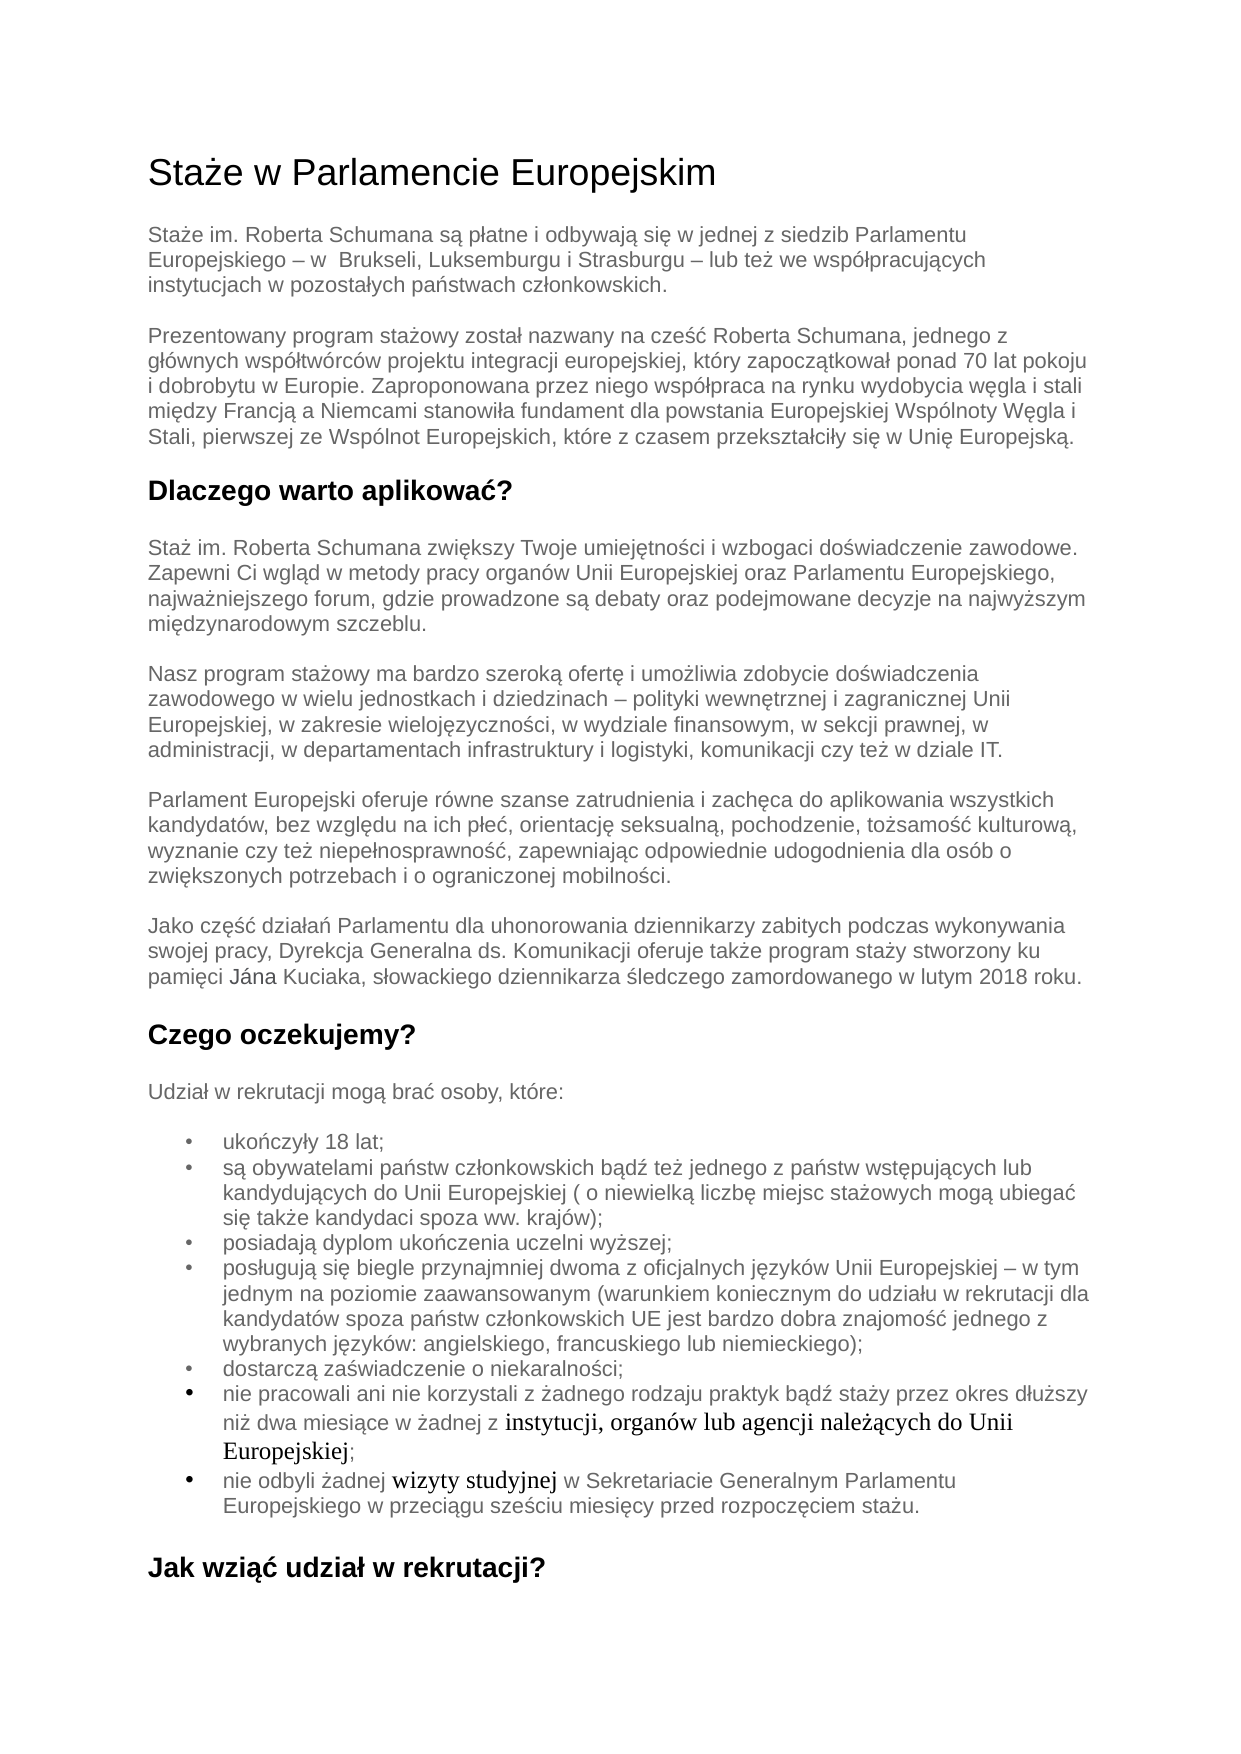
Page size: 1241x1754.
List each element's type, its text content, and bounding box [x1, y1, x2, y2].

list dostarczą zaświadczenie o niekaralności; [185, 1356, 1090, 1381]
text Prezentowany program stażowy został nazwany na cześć Roberta Schumana, jednego z głównych współtwórców projektu integracji europejskiej, który zapoczątkował ponad 70 lat pokoju i dobrobytu w Europie. Zaproponowana przez niego współpraca na rynku wydobycia węgla i stali między Francją a Niemcami stanowiła fundament dla powstania Europejskiej Wspólnoty Węgla i Stali, pierwszej ze Wspólnot Europejskich, które z czasem przekształciły się w Unię Europejską. [148, 323, 1090, 449]
list nie pracowali ani nie korzystali z żadnego rodzaju praktyk bądź staży przez okres dłuższy niż dwa miesiące w żadnej z instytucji, organów lub agencji należących do Unii Europejskiej; [185, 1381, 1090, 1465]
list posiadają dyplom ukończenia uczelni wyższej; [185, 1230, 1090, 1255]
text Udział w rekrutacji mogą brać osoby, które: [148, 1079, 1090, 1104]
text Staże im. Roberta Schumana są płatne i odbywają się w jednej z siedzib Parlamentu Europejskiego – w Brukseli, Luksemburgu i Strasburgu – lub też we współpracujących instytucjach w pozostałych państwach członkowskich. [148, 222, 1090, 297]
text Jako część działań Parlamentu dla uhonorowania dziennikarzy zabitych podczas wykonywania swojej pracy, Dyrekcja Generalna ds. Komunikacji oferuje także program staży stworzony ku pamięci Jána Kuciaka, słowackiego dziennikarza śledczego zamordowanego w lutym 2018 roku. [148, 913, 1090, 989]
text Staż im. Roberta Schumana zwiększy Twoje umiejętności i wzbogaci doświadczenie zawodowe. Zapewni Ci wgląd w metody pracy organów Unii Europejskiej oraz Parlamentu Europejskiego, najważniejszego forum, gdzie prowadzone są debaty oraz podejmowane decyzje na najwyższym międzynarodowym szczeblu. [148, 535, 1090, 636]
list ukończyły 18 lat; [185, 1129, 1090, 1154]
list posługują się biegle przynajmniej dwoma z oficjalnych języków Unii Europejskiej – w tym jednym na poziomie zaawansowanym (warunkiem koniecznym do udziału w rekrutacji dla kandydatów spoza państw członkowskich UE jest bardzo dobra znajomość jednego z wybranych języków: angielskiego, francuskiego lub niemieckiego); [185, 1255, 1090, 1356]
list są obywatelami państw członkowskich bądź też jednego z państw wstępujących lub kandydujących do Unii Europejskiej ( o niewielką liczbę miejsc stażowych mogą ubiegać się także kandydaci spoza ww. krajów); [185, 1154, 1090, 1230]
text Nasz program stażowy ma bardzo szeroką ofertę i umożliwia zdobycie doświadczenia zawodowego w wielu jednostkach i dziedzinach – polityki wewnętrznej i zagranicznej Unii Europejskiej, w zakresie wielojęzyczności, w wydziale finansowym, w sekcji prawnej, w administracji, w departamentach infrastruktury i logistyki, komunikacji czy też w dziale IT. [148, 661, 1090, 762]
list nie odbyli żadnej wizyty studyjnej w Sekretariacie Generalnym Parlamentu Europejskiego w przeciągu sześciu miesięcy przed rozpoczęciem stażu. [185, 1465, 1090, 1519]
text Dlaczego warto aplikować? [148, 474, 1090, 506]
text Staże w Parlamencie Europejskim [148, 150, 1090, 193]
text Czego oczekujemy? [148, 1018, 1090, 1050]
text Jak wziąć udział w rekrutacji? [148, 1551, 1090, 1583]
text Parlament Europejski oferuje równe szanse zatrudnienia i zachęca do aplikowania wszystkich kandydatów, bez względu na ich płeć, orientację seksualną, pochodzenie, tożsamość kulturową, wyznanie czy też niepełnosprawność, zapewniając odpowiednie udogodnienia dla osób o zwiększonych potrzebach i o ograniczonej mobilności. [148, 787, 1090, 888]
